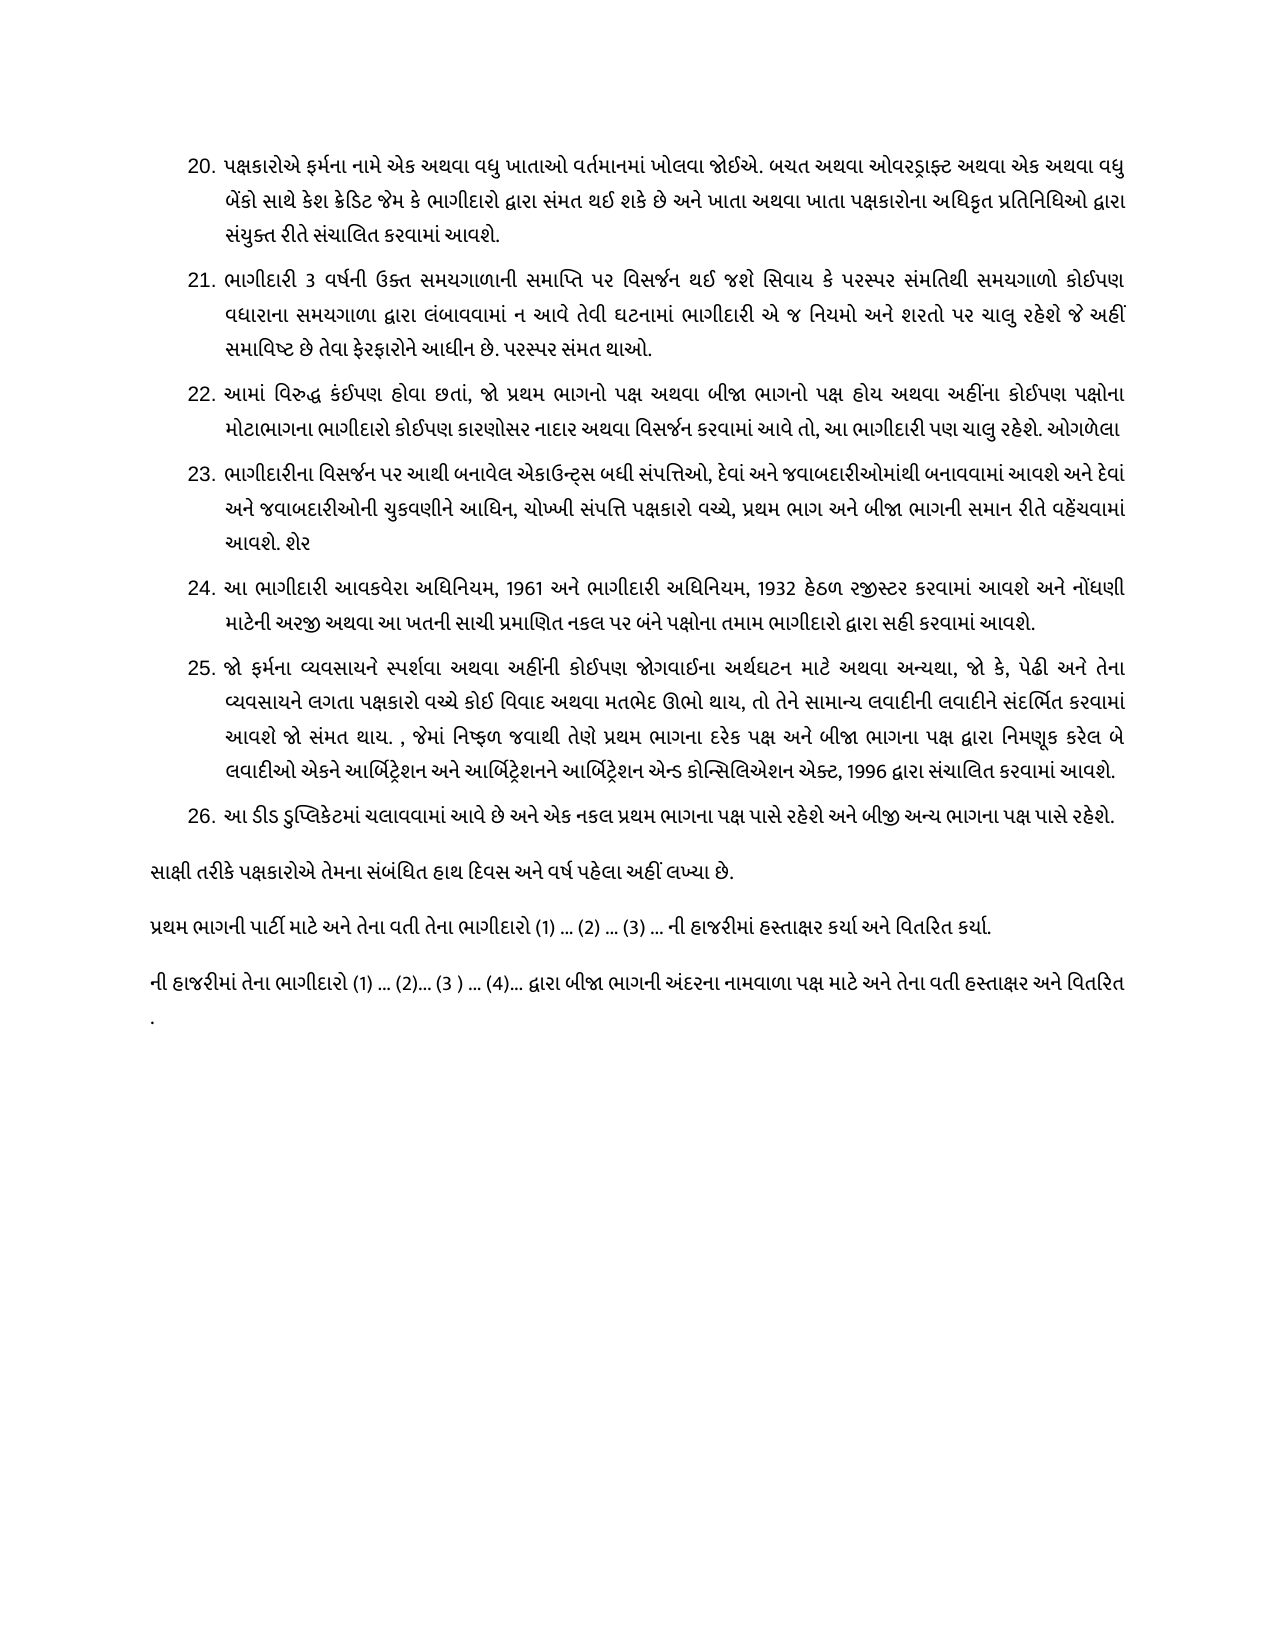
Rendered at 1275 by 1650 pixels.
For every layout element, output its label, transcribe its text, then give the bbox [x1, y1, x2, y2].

text 20. [187, 150, 1125, 254]
text 25. [187, 652, 1125, 790]
text 23. [187, 458, 1125, 562]
text 26. [187, 800, 1125, 835]
text 21. [187, 264, 1125, 368]
text 24. [187, 572, 1125, 641]
text 22. [187, 378, 1125, 447]
